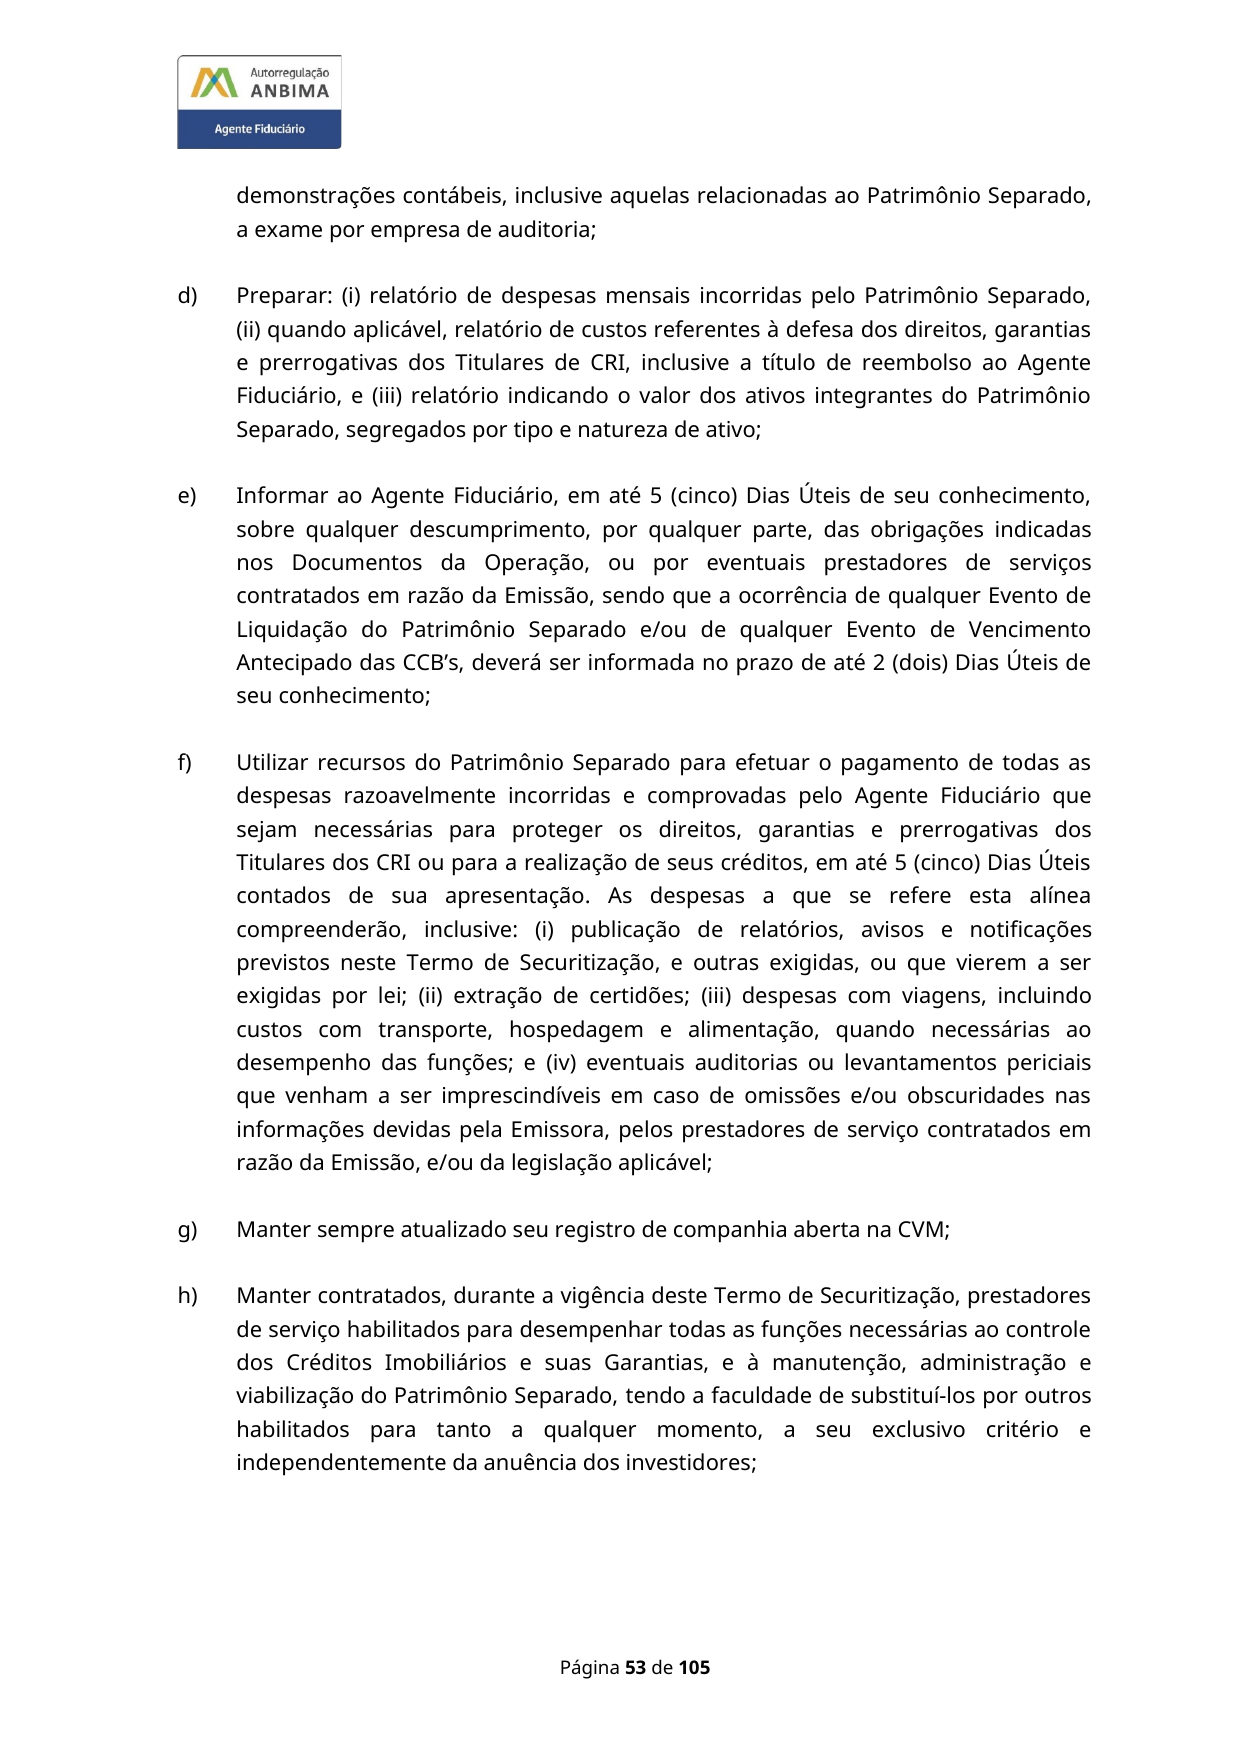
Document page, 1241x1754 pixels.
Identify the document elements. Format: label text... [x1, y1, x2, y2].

list Utilizar recursos do Patrimônio Separado para efetuar o pagamento de todas as despesas razoavelmente incorridas e comprovadas pelo Agente Fiduciário que sejam necessárias para proteger os direitos, garantias e prerrogativas dos Titulares dos CRI ou para a realização de seus créditos, em até 5 (cinco) Dias Úteis contados de sua apresentação. As despesas a que se refere esta alínea compreenderão, inclusive: (i) publicação de relatórios, avisos e notificações previstos neste Termo de Securitização, e outras exigidas, ou que vierem a ser exigidas por lei; (ii) extração de certidões; (iii) despesas com viagens, incluindo custos com transporte, hospedagem e alimentação, quando necessárias ao desempenho das funções; e (iv) eventuais auditorias ou levantamentos periciais que venham a ser imprescindíveis em caso de omissões e/ou obscuridades nas informações devidas pela Emissora, pelos prestadores de serviço contratados em razão da Emissão, e/ou da legislação aplicável; [177, 744, 1093, 1177]
list Informar ao Agente Fiduciário, em até 5 (cinco) Dias Úteis de seu conhecimento, sobre qualquer descumprimento, por qualquer parte, das obrigações indicadas nos Documentos da Operação, ou por eventuais prestadores de serviços contratados em razão da Emissão, sendo que a ocorrência de qualquer Evento de Liquidação do Patrimônio Separado e/ou de qualquer Evento de Vencimento Antecipado das CCB’s, deverá ser informada no prazo de até 2 (dois) Dias Úteis de seu conhecimento; [177, 477, 1093, 711]
list Preparar: (i) relatório de despesas mensais incorridas pelo Patrimônio Separado, (ii) quando aplicável, relatório de custos referentes à defesa dos direitos, garantias e prerrogativas dos Titulares de CRI, inclusive a título de reembolso ao Agente Fiduciário, e (iii) relatório indicando o valor dos ativos integrantes do Patrimônio Separado, segregados por tipo e natureza de ativo; [177, 277, 1093, 444]
list Manter sempre atualizado seu registro de companhia aberta na CVM; [177, 1211, 1093, 1244]
list Manter contratados, durante a vigência deste Termo de Securitização, prestadores de serviço habilitados para desempenhar todas as funções necessárias ao controle dos Créditos Imobiliários e suas Garantias, e à manutenção, administração e viabilização do Patrimônio Separado, tendo a faculdade de substituí-los por outros habilitados para tanto a qualquer momento, a seu exclusivo critério e independentemente da anuência dos investidores; [177, 1277, 1093, 1477]
picture [177, 55, 342, 149]
